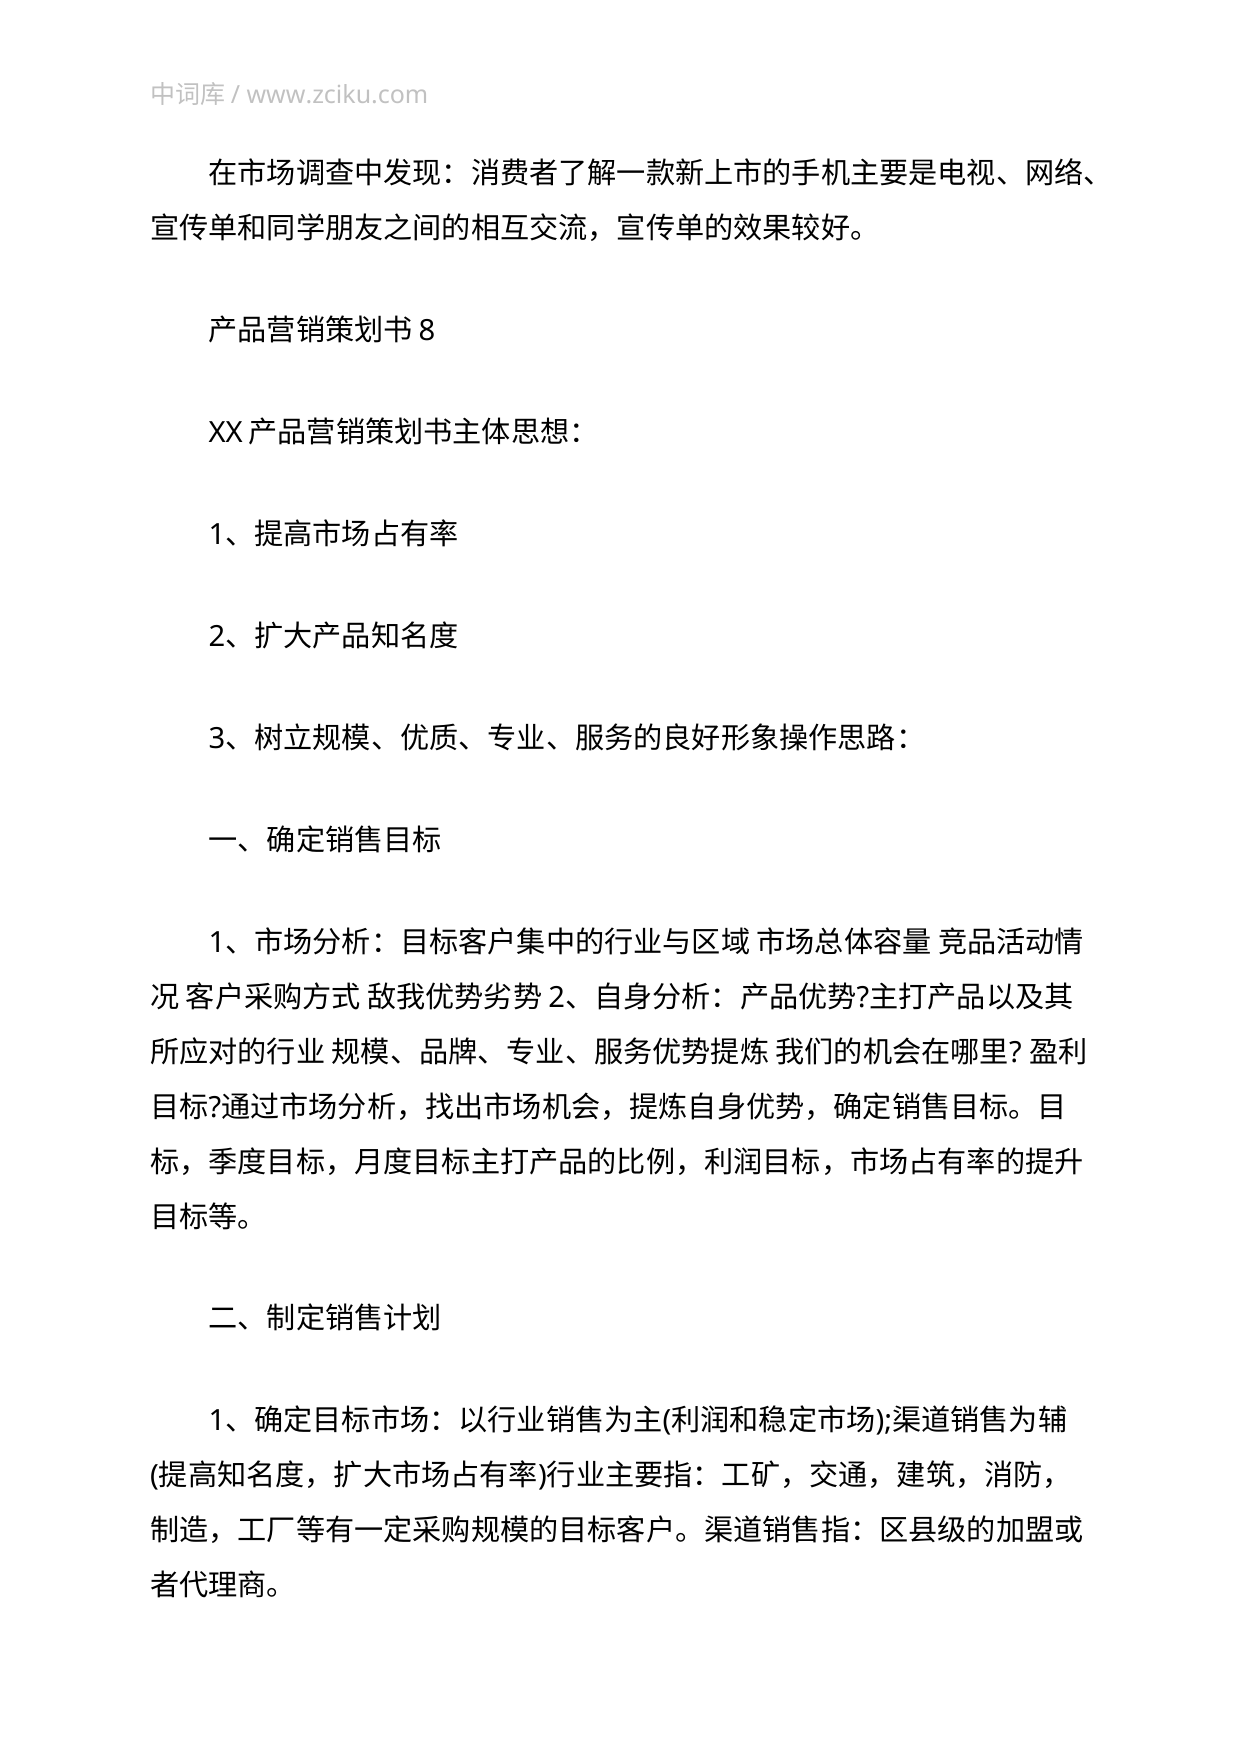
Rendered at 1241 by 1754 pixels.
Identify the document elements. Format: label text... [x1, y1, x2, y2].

text XX产品营销策划书主体思想： [150, 409, 1090, 451]
text 1、提高市场占有率 [150, 511, 1090, 553]
text 1、市场分析：目标客户集中的行业与区域 市场总体容量 竞品活动情况 客户采购方式 敌我优势劣势2、自身分析：产品优势?主打产品以及其所应对的行业 规模、品牌、专业、服务优势提炼 我们的机会在哪里? 盈利目标?通过市场分析，找出市场机会，提炼自身优势，确定销售目标。目标，季度目标，月度目标主打产品的比例，利润目标，市场占有率的提升目标等。 [150, 918, 1090, 1236]
text 产品营销策划书8 [150, 307, 1090, 349]
text 一、确定销售目标 [150, 817, 1090, 859]
text 2、扩大产品知名度 [150, 613, 1090, 655]
text 二、制定销售计划 [150, 1295, 1090, 1337]
text 1、确定目标市场：以行业销售为主(利润和稳定市场);渠道销售为辅(提高知名度，扩大市场占有率)行业主要指：工矿，交通，建筑，消防，制造，工厂等有一定采购规模的目标客户。渠道销售指：区县级的加盟或者代理商。 [150, 1397, 1090, 1604]
text 3、树立规模、优质、专业、服务的良好形象操作思路： [150, 714, 1090, 757]
text 在市场调查中发现：消费者了解一款新上市的手机主要是电视、网络、宣传单和同学朋友之间的相互交流，宣传单的效果较好。 [150, 150, 1090, 247]
